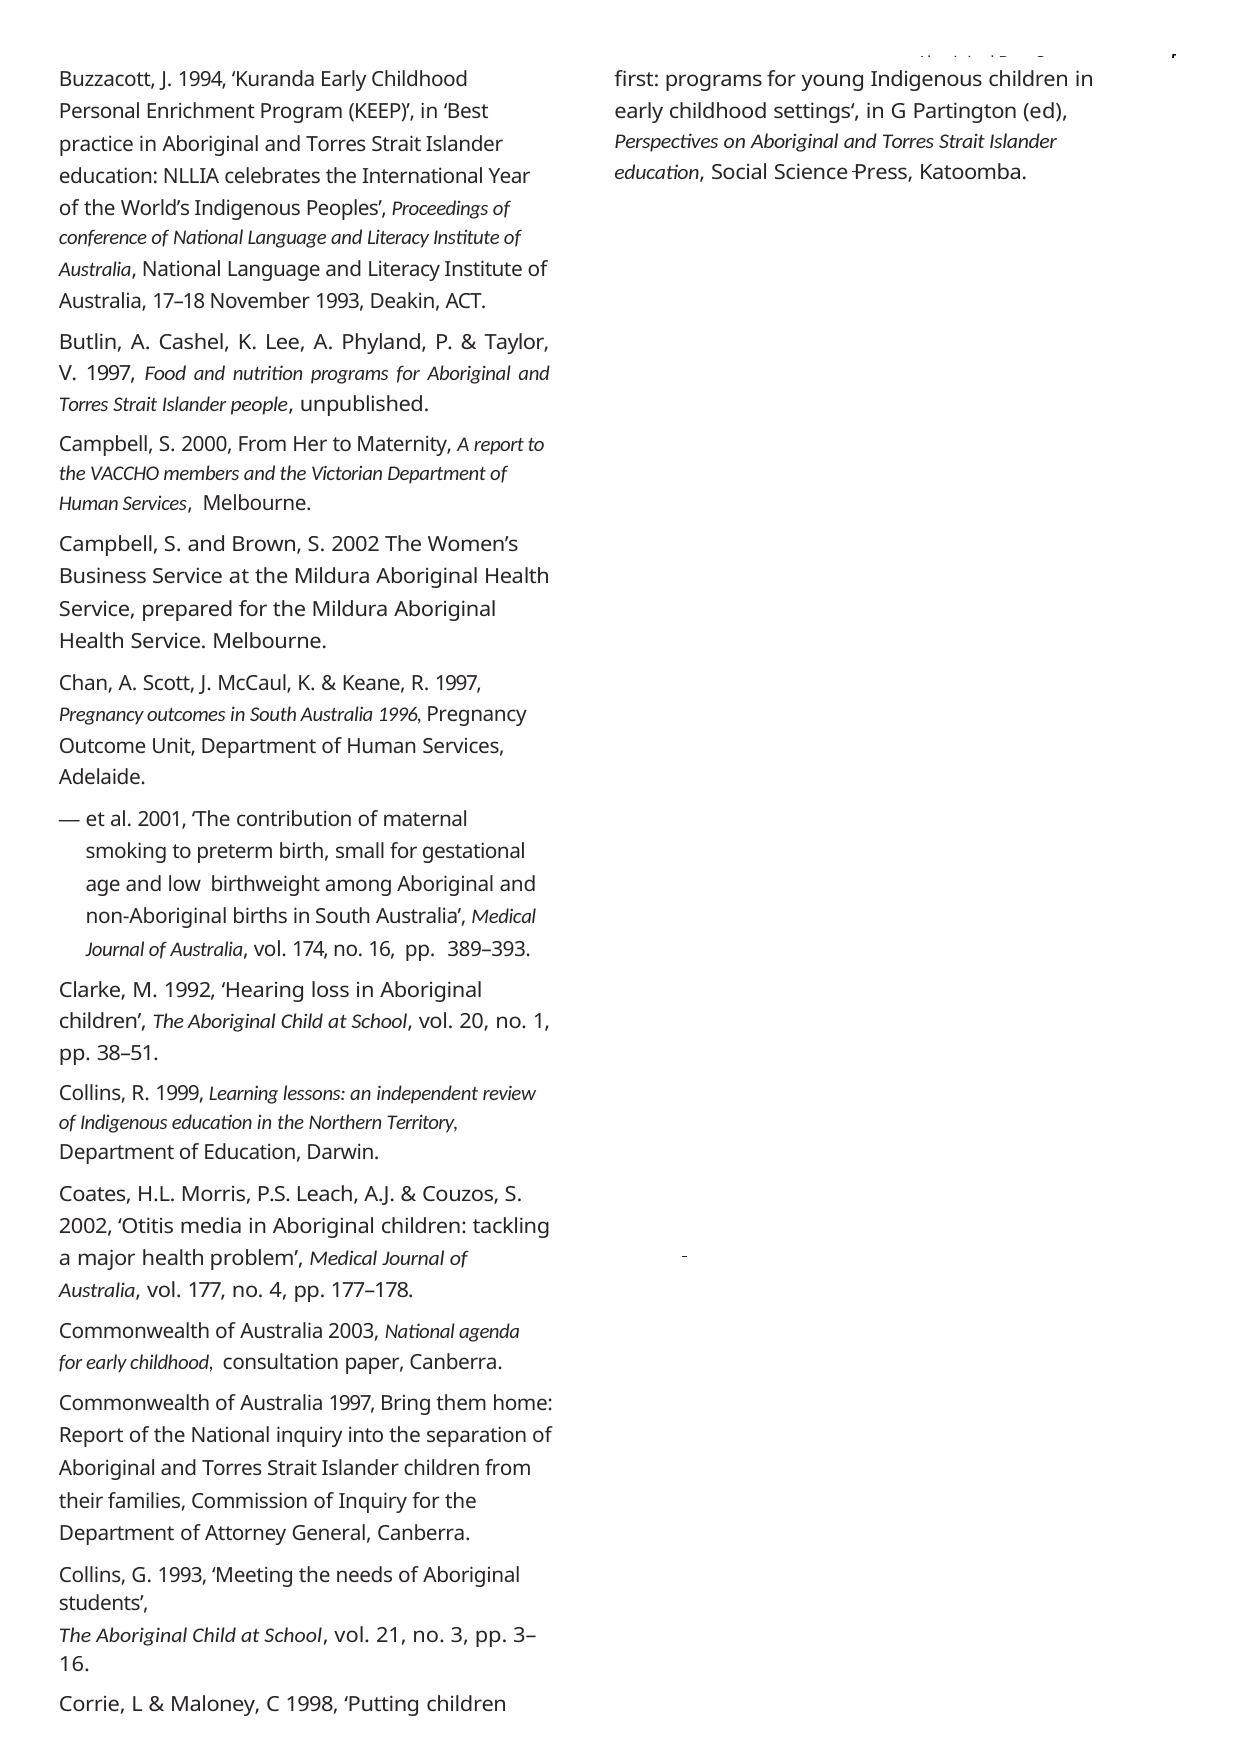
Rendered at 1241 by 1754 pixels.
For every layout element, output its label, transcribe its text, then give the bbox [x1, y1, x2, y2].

text Buzzacott, J. 1994, ‘Kuranda Early Childhood Personal Enrichment Program (KEEP)’, in ‘Best practice in Aboriginal and Torres Strait Islander education: NLLIA celebrates the International Year of the World’s Indigenous Peoples’, Proceedings of conference of National Language and Literacy Institute of Australia, National Language and Literacy Institute of Australia, 17–18 November 1993, Deakin, ACT. [59, 64, 549, 314]
text Collins, R. 1999, Learning lessons: an independent review of Indigenous education in the Northern Territory, Department of Education, Darwin. [59, 1078, 554, 1166]
text Coates, H.L. Morris, P.S. Leach, A.J. & Couzos, S. 2002, ‘Otitis media in Aboriginal children: tackling a major health problem’, Medical Journal of Australia, vol. 177, no. 4, pp. 177–178. [59, 1179, 554, 1304]
text Chan, A. Scott, J. McCaul, K. & Keane, R. 1997, Pregnancy outcomes in South Australia 1996, Pregnancy Outcome Unit, Department of Human Services, Adelaide. [59, 668, 554, 791]
text Butlin, A. Cashel, K. Lee, A. Phyland, P. & Taylor, V. 1997, Food and nutrition programs for Aboriginal and Torres Strait Islander people, unpublished. [59, 327, 551, 418]
text Commonwealth of Australia 2003, National agenda for early childhood, consultation paper, Canberra. [59, 1316, 538, 1376]
text Commonwealth of Australia 1997, Bring them home: Report of the National inquiry into the separation of Aboriginal and Torres Strait Islander children from their families, Commission of Inquiry for the Department of Attorney General, Canberra. [59, 1388, 553, 1547]
text Corrie, L & Maloney, C 1998, ‘Putting children first: programs for young Indigenous children in early childhood settings‘, in G Partington (ed), Perspectives on Aboriginal and Torres Strait Islander education, Social Science Press, Katoomba. [614, 64, 1118, 186]
text Campbell, S. 2000, From Her to Maternity, A report to the VACCHO members and the Victorian Department of Human Services, Melbourne. [59, 429, 554, 517]
text Collins, G. 1993, ‘Meeting the needs of Aboriginal students’, [59, 1560, 554, 1617]
text The Aboriginal Child at School, vol. 21, no. 3, pp. 3–16. [59, 1620, 554, 1677]
text — et al. 2001, ‘The contribution of maternal smoking to preterm birth, small for gestational age and low birthweight among Aboriginal and non-Aboriginal births in South Australia’, Medical Journal of Australia, vol. 174, no. 16, pp. 389–393. [59, 804, 546, 962]
text Clarke, M. 1992, ‘Hearing loss in Aboriginal children’, The Aboriginal Child at School, vol. 20, no. 1, pp. 38–51. [59, 975, 554, 1066]
text Campbell, S. and Brown, S. 2002 The Women’s Business Service at the Mildura Aboriginal Health Service, prepared for the Mildura Aboriginal Health Service. Melbourne. [59, 529, 563, 655]
